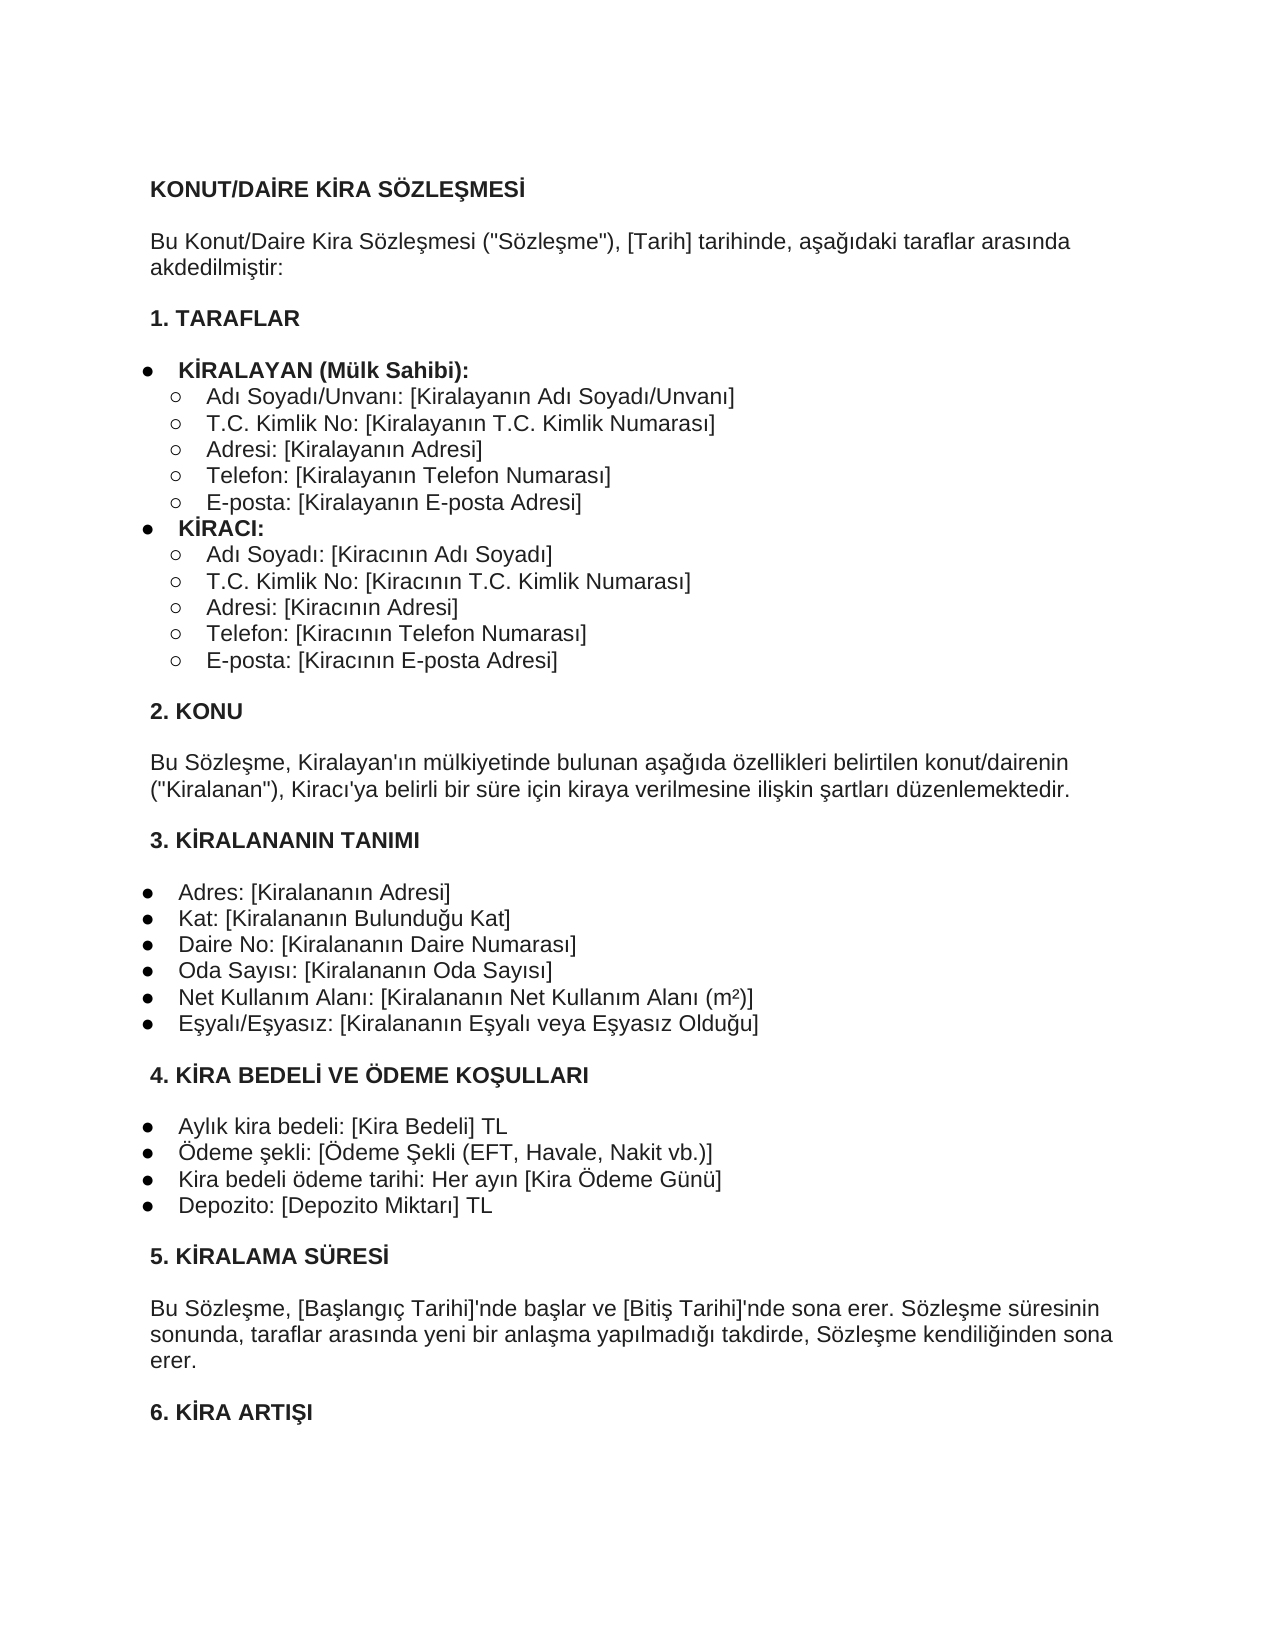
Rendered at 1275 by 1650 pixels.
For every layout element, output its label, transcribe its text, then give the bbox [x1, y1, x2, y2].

list Net Kullanım Alanı: [Kiralananın Net Kullanım Alanı (m²)] [141, 984, 1125, 1010]
list Telefon: [Kiralayanın Telefon Numarası] [169, 462, 1125, 488]
list Ödeme şekli: [Ödeme Şekli (EFT, Havale, Nakit vb.)] [141, 1139, 1125, 1166]
text Bu Sözleşme, Kiralayan'ın mülkiyetinde bulunan aşağıda özellikleri belirtilen konut/dairenin ("Kiralanan"), Kiracı'ya belirli bir süre için kiraya verilmesine ilişkin şartları düzenlemektedir. [150, 749, 1125, 802]
list Aylık kira bedeli: [Kira Bedeli] TL [141, 1113, 1125, 1139]
list Telefon: [Kiracının Telefon Numarası] [169, 620, 1125, 647]
text Bu Konut/Daire Kira Sözleşmesi ("Sözleşme"), [Tarih] tarihinde, aşağıdaki taraflar arasında akdedilmiştir: [150, 228, 1125, 280]
list KİRALAYAN (Mülk Sahibi): [141, 357, 1125, 383]
text Bu Sözleşme, [Başlangıç Tarihi]'nde başlar ve [Bitiş Tarihi]'nde sona erer. Sözleşme süresinin sonunda, taraflar arasında yeni bir anlaşma yapılmadığı takdirde, Sözleşme kendiliğinden sona erer. [150, 1295, 1125, 1374]
list Adı Soyadı: [Kiracının Adı Soyadı] [169, 541, 1125, 568]
list Adres: [Kiralananın Adresi] [141, 878, 1125, 905]
list KİRACI: [141, 515, 1125, 541]
text 4. KİRA BEDELİ VE ÖDEME KOŞULLARI [150, 1062, 1125, 1088]
text 5. KİRALAMA SÜRESİ [150, 1243, 1125, 1270]
list E-posta: [Kiracının E-posta Adresi] [169, 647, 1125, 673]
list Adı Soyadı/Unvanı: [Kiralayanın Adı Soyadı/Unvanı] [169, 383, 1125, 409]
list Adresi: [Kiralayanın Adresi] [169, 436, 1125, 462]
list Kira bedeli ödeme tarihi: Her ayın [Kira Ödeme Günü] [141, 1166, 1125, 1192]
text 3. KİRALANANIN TANIMI [150, 827, 1125, 853]
list Kat: [Kiralananın Bulunduğu Kat] [141, 905, 1125, 931]
text 6. KİRA ARTIŞI [150, 1399, 1125, 1425]
list Eşyalı/Eşyasız: [Kiralananın Eşyalı veya Eşyasız Olduğu] [141, 1010, 1125, 1037]
list Daire No: [Kiralananın Daire Numarası] [141, 931, 1125, 957]
list T.C. Kimlik No: [Kiralayanın T.C. Kimlik Numarası] [169, 409, 1125, 436]
list Adresi: [Kiracının Adresi] [169, 594, 1125, 620]
list Depozito: [Depozito Miktarı] TL [141, 1192, 1125, 1218]
text 1. TARAFLAR [150, 305, 1125, 332]
list Oda Sayısı: [Kiralananın Oda Sayısı] [141, 957, 1125, 984]
list T.C. Kimlik No: [Kiracının T.C. Kimlik Numarası] [169, 568, 1125, 594]
list E-posta: [Kiralayanın E-posta Adresi] [169, 488, 1125, 515]
text 2. KONU [150, 698, 1125, 724]
text KONUT/DAİRE KİRA SÖZLEŞMESİ [150, 176, 1125, 203]
